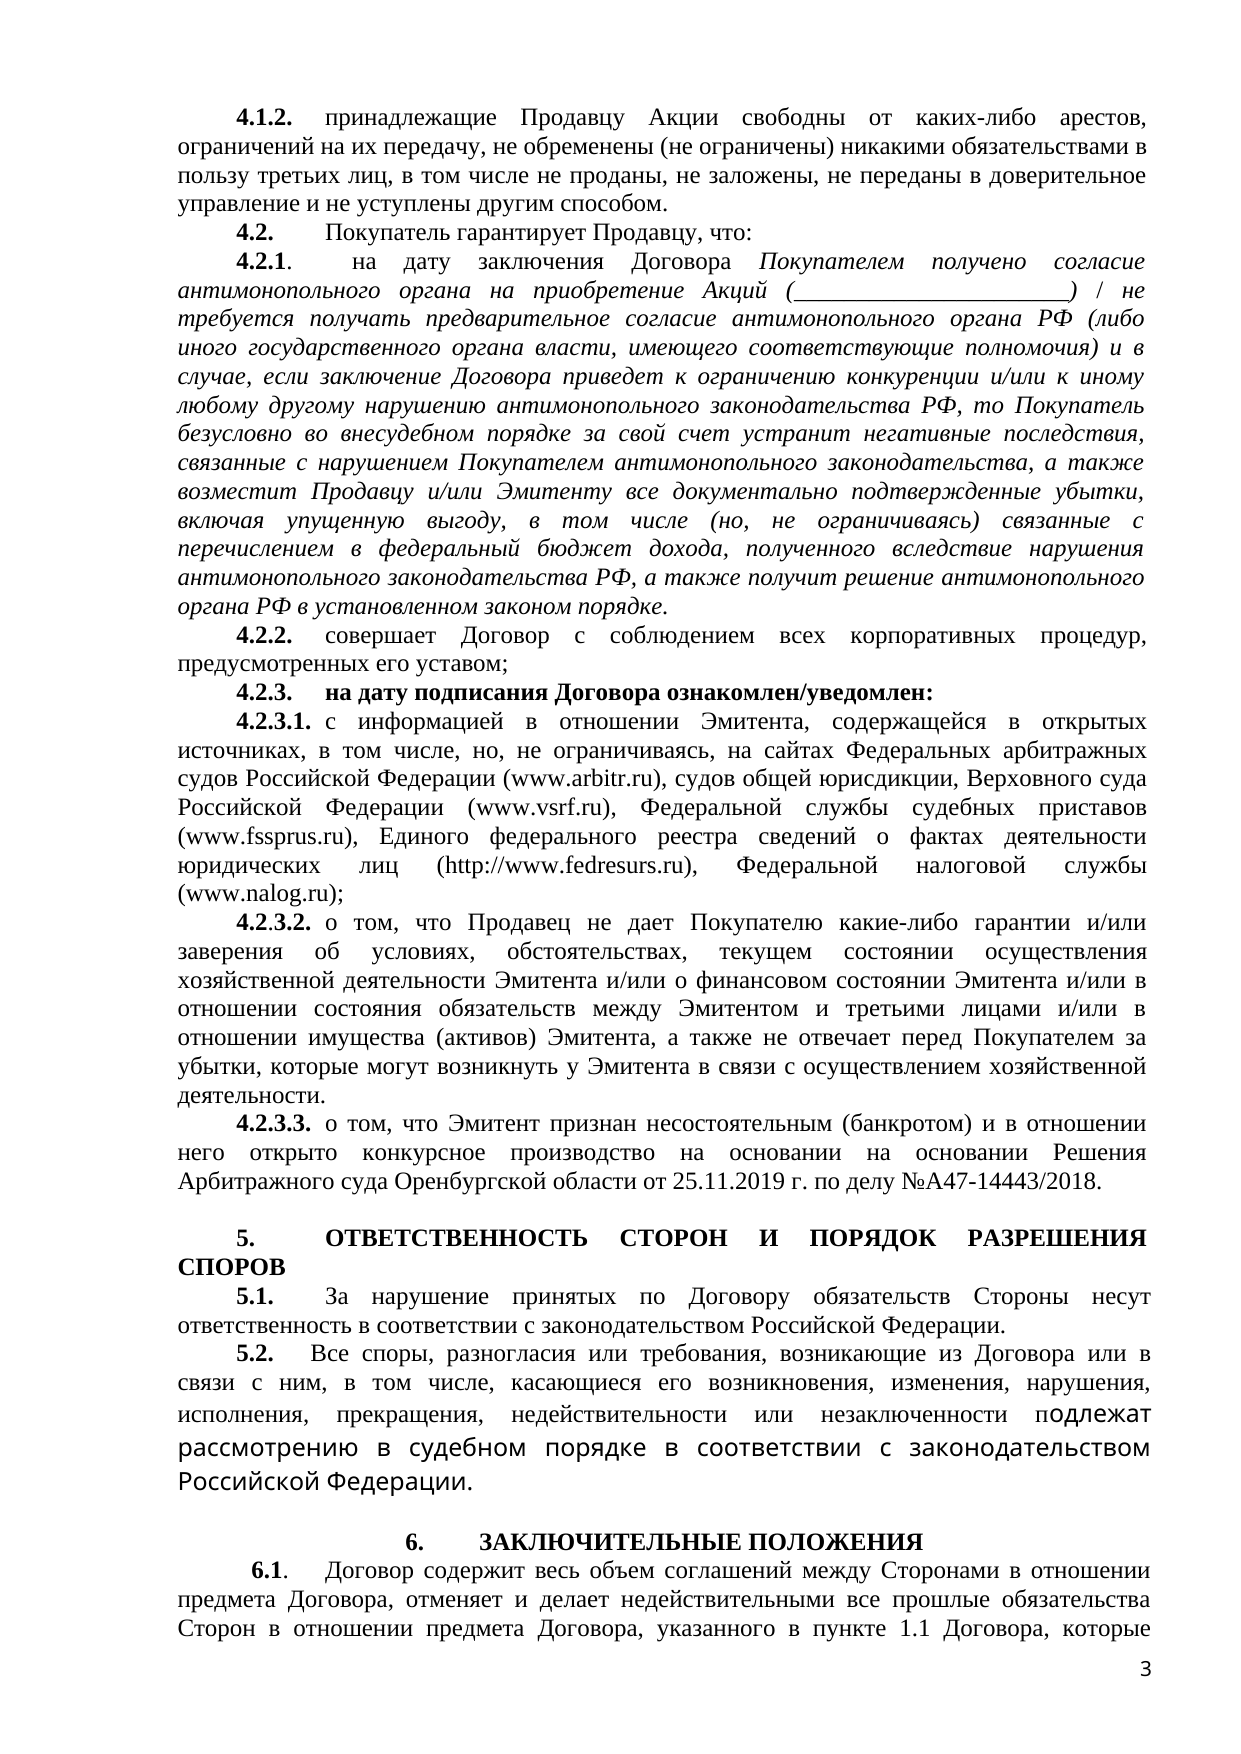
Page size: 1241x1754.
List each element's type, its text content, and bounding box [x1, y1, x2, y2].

text 4.2.3. на дату подписания Договора ознакомлен/уведомлен: [177, 677, 1147, 706]
text 5.2. Все споры, разногласия или требования, возникающие из Договора или в связи с ним, в том числе, касающиеся его возникновения, изменения, нарушения, исполнения, прекращения, недействительности или незаключенности подлежат рассмотрению в судебном порядке в соответствии с законодательством Российской Федерации. [177, 1338, 1152, 1498]
text 5. ОТВЕТСТВЕННОСТЬ СТОРОН И ПОРЯДОК РАЗРЕШЕНИЯ СПОРОВ [177, 1223, 1147, 1281]
list о том, что Эмитент признан несостоятельным (банкротом) и в отношении него открыто конкурсное производство на основании на основании Решения Арбитражного суда Оренбургской области от 25.11.2019 г. по делу №А47-14443/2018. [177, 1108, 1147, 1195]
text 4.2.2. совершает Договор с соблюдением всех корпоративных процедур, предусмотренных его уставом; [177, 620, 1147, 677]
text 4.2.3.2. о том, что Продавец не дает Покупателю какие-либо гарантии и/или заверения об условиях, обстоятельствах, текущем состоянии осуществления хозяйственной деятельности Эмитента и/или о финансовом состоянии Эмитента и/или в отношении состояния обязательств между Эмитентом и третьими лицами и/или в отношении имущества (активов) Эмитента, а также не отвечает перед Покупателем за убытки, которые могут возникнуть у Эмитента в связи с осуществлением хозяйственной деятельности. [177, 907, 1147, 1108]
text 4.1.2. принадлежащие Продавцу Акции свободны от каких-либо арестов, ограничений на их передачу, не обременены (не ограничены) никакими обязательствами в пользу третьих лиц, в том числе не проданы, не заложены, не переданы в доверительное управление и не уступлены другим способом. [177, 102, 1147, 217]
text 5.1. За нарушение принятых по Договору обязательств Стороны несут ответственность в соответствии с законодательством Российской Федерации. [177, 1281, 1152, 1338]
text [177, 1556, 1152, 1642]
text 4.2.3.1. с информацией в отношении Эмитента, содержащейся в открытых источниках, в том числе, но, не ограничиваясь, на сайтах Федеральных арбитражных судов Российской Федерации (www.arbitr.ru), судов общей юрисдикции, Верховного суда Российской Федерации (www.vsrf.ru), Федеральной службы судебных приставов (www.fssprus.ru), Единого федерального реестра сведений о фактах деятельности юридических лиц (http://www.fedresurs.ru), Федеральной налоговой службы (www.nalog.ru); [177, 706, 1147, 907]
text 4.2.1. на дату заключения Договора Покупателем получено согласие антимонопольного органа на приобретение Акций (______________________) / не требуется получать предварительное согласие антимонопольного органа РФ (либо иного государственного органа власти, имеющего соответствующие полномочия) и в случае, если заключение Договора приведет к ограничению конкуренции и/или к иному любому другому нарушению антимонопольного законодательства РФ, то Покупатель безусловно во внесудебном порядке за свой счет устранит негативные последствия, связанные с нарушением Покупателем антимонопольного законодательства, а также возместит Продавцу и/или Эмитенту все документально подтвержденные убытки, включая упущенную выгоду, в том числе (но, не ограничиваясь) связанные с перечислением в федеральный бюджет дохода, полученного вследствие нарушения антимонопольного законодательства РФ, а также получит решение антимонопольного органа РФ в установленном законом порядке. [177, 246, 1147, 620]
text 6. ЗАКЛЮЧИТЕЛЬНЫЕ ПОЛОЖЕНИЯ [177, 1527, 1152, 1556]
text 4.2. Покупатель гарантирует Продавцу, что: [177, 217, 1147, 246]
